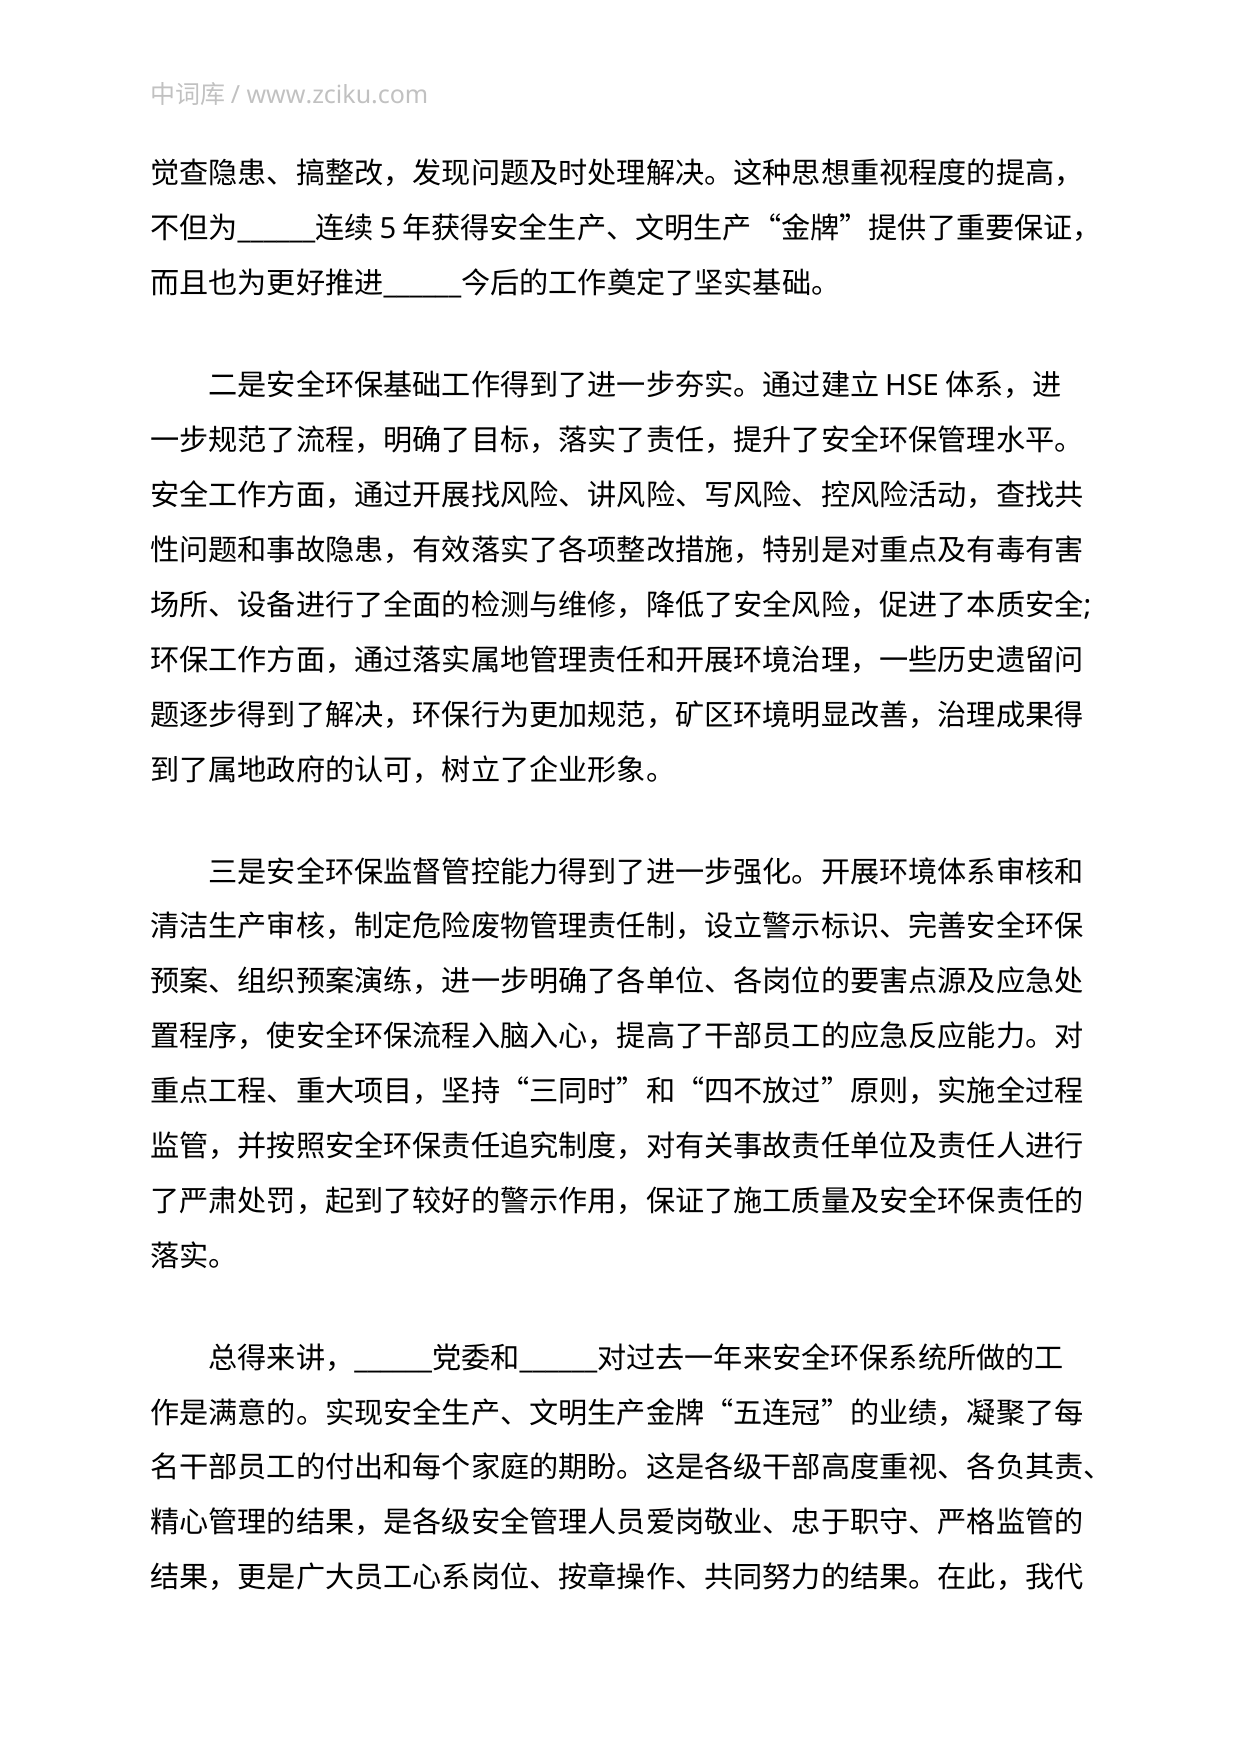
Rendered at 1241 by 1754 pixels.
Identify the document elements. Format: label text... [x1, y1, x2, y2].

text 三是安全环保监督管控能力得到了进一步强化。开展环境体系审核和清洁生产审核，制定危险废物管理责任制，设立警示标识、完善安全环保预案、组织预案演练，进一步明确了各单位、各岗位的要害点源及应急处置程序，使安全环保流程入脑入心，提高了干部员工的应急反应能力。对重点工程、重大项目，坚持“三同时”和“四不放过”原则，实施全过程监管，并按照安全环保责任追究制度，对有关事故责任单位及责任人进行了严肃处罚，起到了较好的警示作用，保证了施工质量及安全环保责任的落实。 [150, 848, 1090, 1275]
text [150, 1334, 1090, 1596]
text 二是安全环保基础工作得到了进一步夯实。通过建立HSE体系，进一步规范了流程，明确了目标，落实了责任，提升了安全环保管理水平。安全工作方面，通过开展找风险、讲风险、写风险、控风险活动，查找共性问题和事故隐患，有效落实了各项整改措施，特别是对重点及有毒有害场所、设备进行了全面的检测与维修，降低了安全风险，促进了本质安全;环保工作方面，通过落实属地管理责任和开展环境治理，一些历史遗留问题逐步得到了解决，环保行为更加规范，矿区环境明显改善，治理成果得到了属地政府的认可，树立了企业形象。 [150, 362, 1090, 789]
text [150, 150, 1090, 302]
